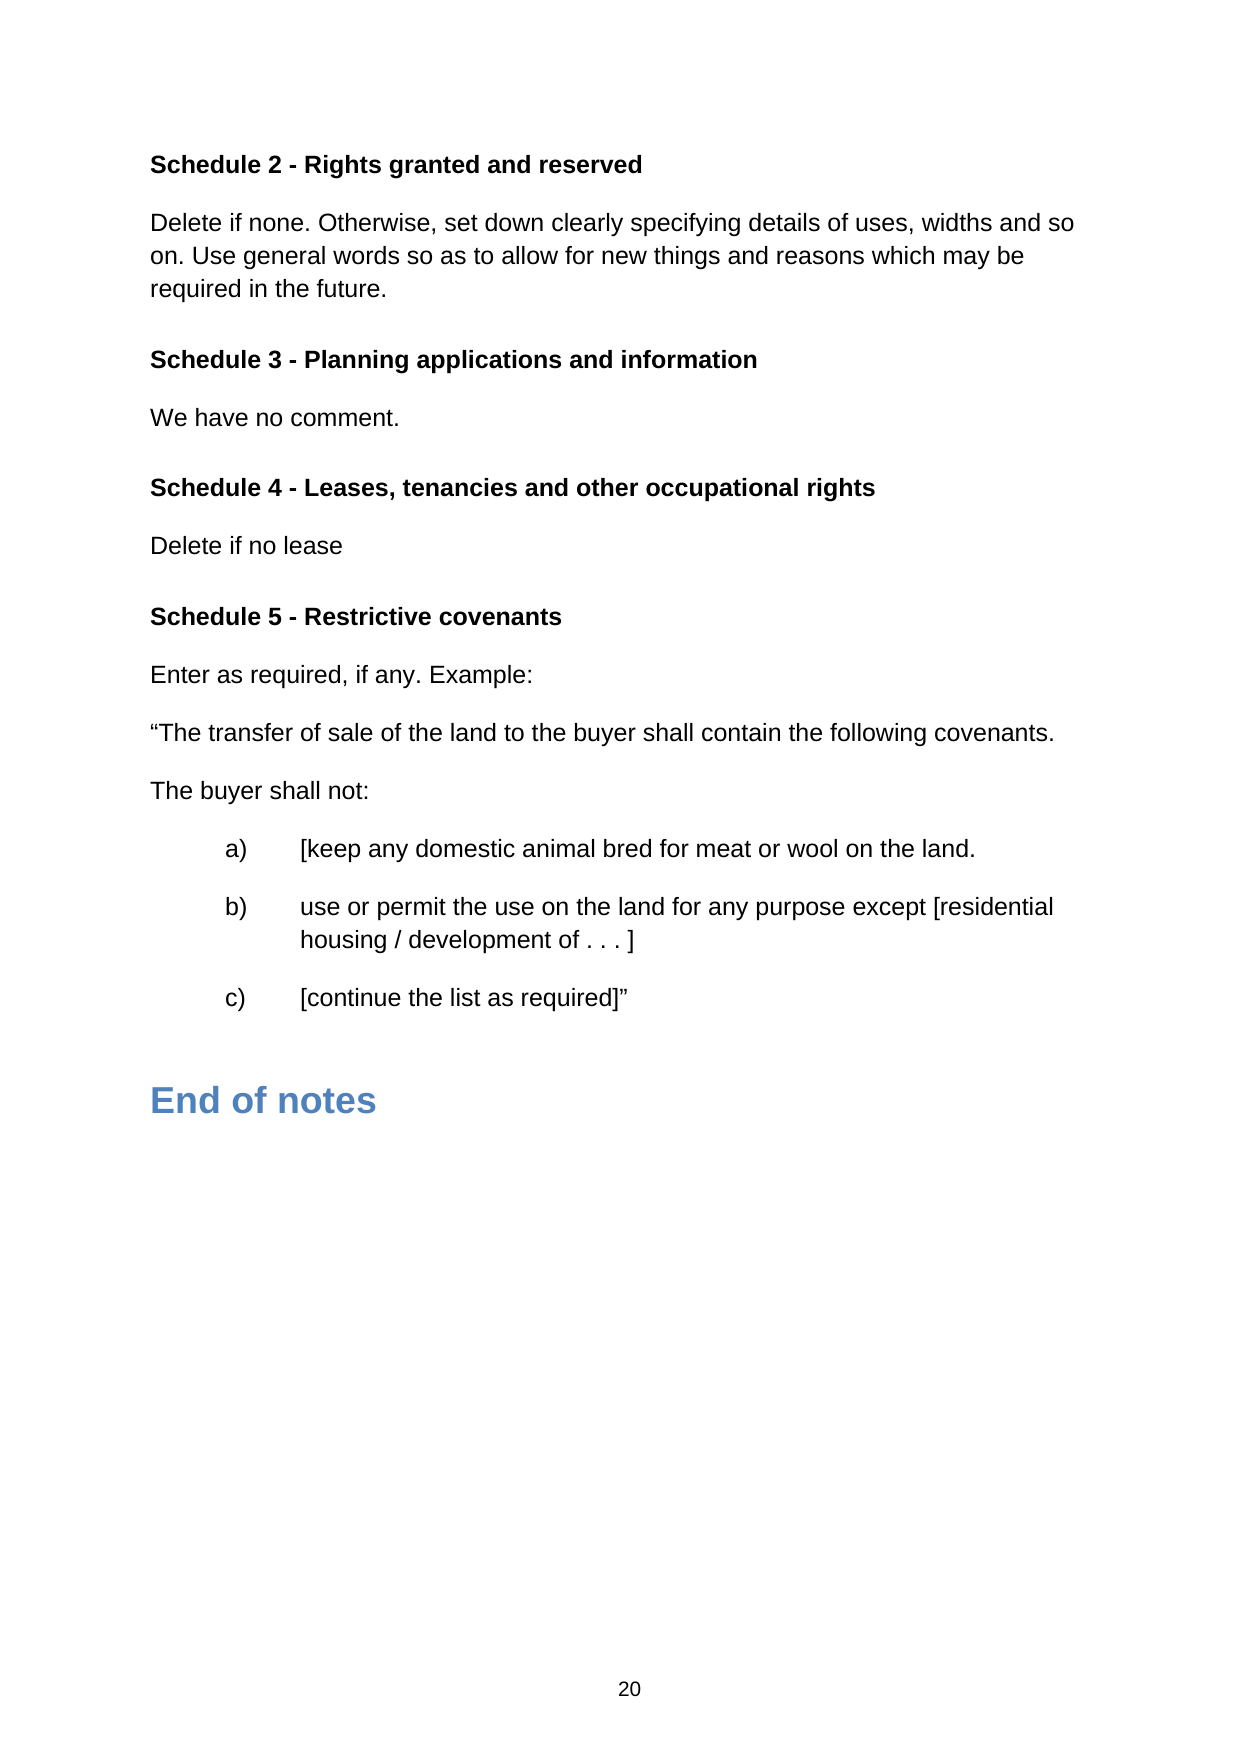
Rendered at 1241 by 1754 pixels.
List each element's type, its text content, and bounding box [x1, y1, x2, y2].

title End of notes [150, 1078, 1090, 1121]
text Enter as required, if any. Example: [150, 660, 1090, 688]
text “The transfer of sale of the land to the buyer shall contain the following covenants. [150, 718, 1090, 746]
text c) [continue the list as required]” [225, 983, 1090, 1012]
text b) use or permit the use on the land for any purpose except [residential housing / development of . . . ] [225, 892, 1090, 953]
text a) [keep any domestic animal bred for meat or wool on the land. [225, 834, 1090, 862]
subtitle Schedule 5 - Restrictive covenants [150, 602, 1090, 630]
text We have no comment. [150, 403, 1090, 431]
subtitle Schedule 2 - Rights granted and reserved [150, 150, 1090, 179]
text Delete if no lease [150, 531, 1090, 560]
subtitle Schedule 4 - Leases, tenancies and other occupational rights [150, 473, 1090, 502]
text Delete if none. Otherwise, set down clearly specifying details of uses, widths and so on. Use general words so as to allow for new things and reasons which may be required in the future. [150, 208, 1090, 303]
subtitle Schedule 3 - Planning applications and information [150, 344, 1090, 373]
text The buyer shall not: [150, 776, 1090, 804]
